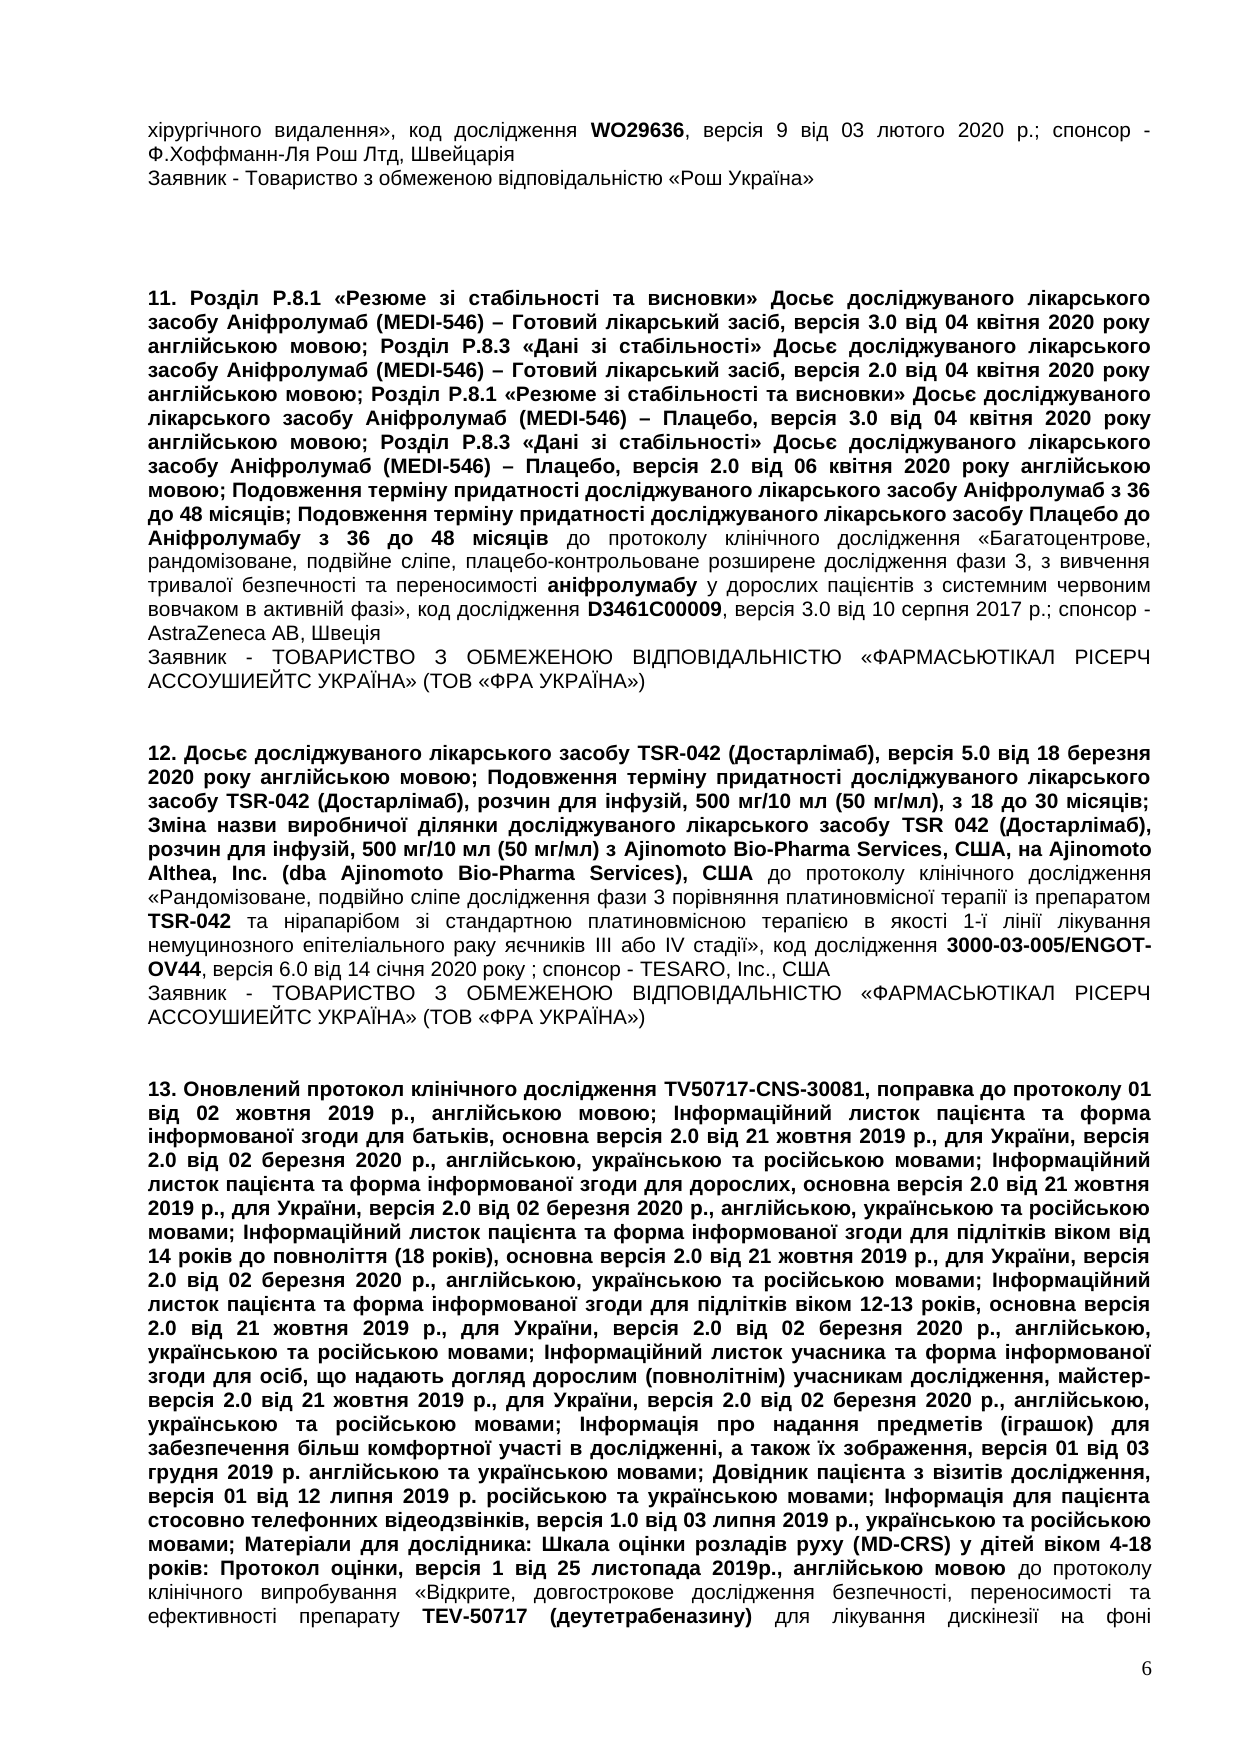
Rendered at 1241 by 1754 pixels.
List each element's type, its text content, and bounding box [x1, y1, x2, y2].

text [148, 118, 1152, 166]
text Заявник - ТОВАРИСТВО З ОБМЕЖЕНОЮ ВІДПОВІДАЛЬНІСТЮ «ФАРМАСЬЮТІКАЛ РІСЕРЧ АССОУШИЕЙТС УКРАЇНА» (ТОВ «ФРА УКРАЇНА») [148, 645, 1152, 693]
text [148, 1076, 1152, 1627]
text Заявник - ТОВАРИСТВО З ОБМЕЖЕНОЮ ВІДПОВІДАЛЬНІСТЮ «ФАРМАСЬЮТІКАЛ РІСЕРЧ АССОУШИЕЙТС УКРАЇНА» (ТОВ «ФРА УКРАЇНА») [148, 981, 1152, 1028]
text 12. Досьє досліджуваного лікарського засобу TSR-042 (Достарлімаб), версія 5.0 від 18 березня 2020 року англійською мовою; Подовження терміну придатності досліджуваного лікарського засобу TSR-042 (Достарлімаб), розчин для інфузій, 500 мг/10 мл (50 мг/мл), з 18 до 30 місяців; Зміна назви виробничої ділянки досліджуваного лікарського засобу TSR 042 (Достарлімаб), розчин для інфузій, 500 мг/10 мл (50 мг/мл) з Ajinomoto Bio-Pharma Services, США, на Ajinomoto Althea, Inc. (dba Ajinomoto Bio-Pharma Services), США до протоколу клінічного дослідження «Рандомізоване, подвійно сліпе дослідження фази 3 порівняння платиновмісної терапії із препаратом TSR-042 та нірапарібом зі стандартною платиновмісною терапією в якості 1-ї лінії лікування немуцинозного епітеліального раку яєчників III або IV стадії», код дослідження 3000-03-005/ENGOT-OV44, версія 6.0 від 14 січня 2020 року ; спонсор - TESARO, Inc., США [148, 741, 1152, 981]
text 11. Розділ P.8.1 «Резюме зі стабільності та висновки» Досьє досліджуваного лікарського засобу Аніфролумаб (MEDI-546) – Готовий лікарський засіб, версія 3.0 від 04 квітня 2020 року англійською мовою; Розділ P.8.3 «Дані зі стабільності» Досьє досліджуваного лікарського засобу Аніфролумаб (MEDI-546) – Готовий лікарський засіб, версія 2.0 від 04 квітня 2020 року англійською мовою; Розділ P.8.1 «Резюме зі стабільності та висновки» Досьє досліджуваного лікарського засобу Аніфролумаб (MEDI-546) – Плацебо, версія 3.0 від 04 квітня 2020 року англійською мовою; Розділ P.8.3 «Дані зі стабільності» Досьє досліджуваного лікарського засобу Аніфролумаб (MEDI-546) – Плацебо, версія 2.0 від 06 квітня 2020 року англійською мовою; Подовження терміну придатності досліджуваного лікарського засобу Аніфролумаб з 36 до 48 місяців; Подовження терміну придатності досліджуваного лікарського засобу Плацебо до Аніфролумабу з 36 до 48 місяців до протоколу клінічного дослідження «Багатоцентрове, рандомізоване, подвійне сліпе, плацебо-контрольоване розширене дослідження фази 3, з вивчення тривалої безпечності та переносимості аніфролумабу у дорослих пацієнтів з системним червоним вовчаком в активній фазі», код дослідження D3461C00009, версія 3.0 від 10 серпня 2017 р.; спонсор - AstraZeneca AB, Швеція [148, 286, 1152, 645]
text Заявник - Товариство з обмеженою відповідальністю «Рош Україна» [148, 166, 1152, 190]
